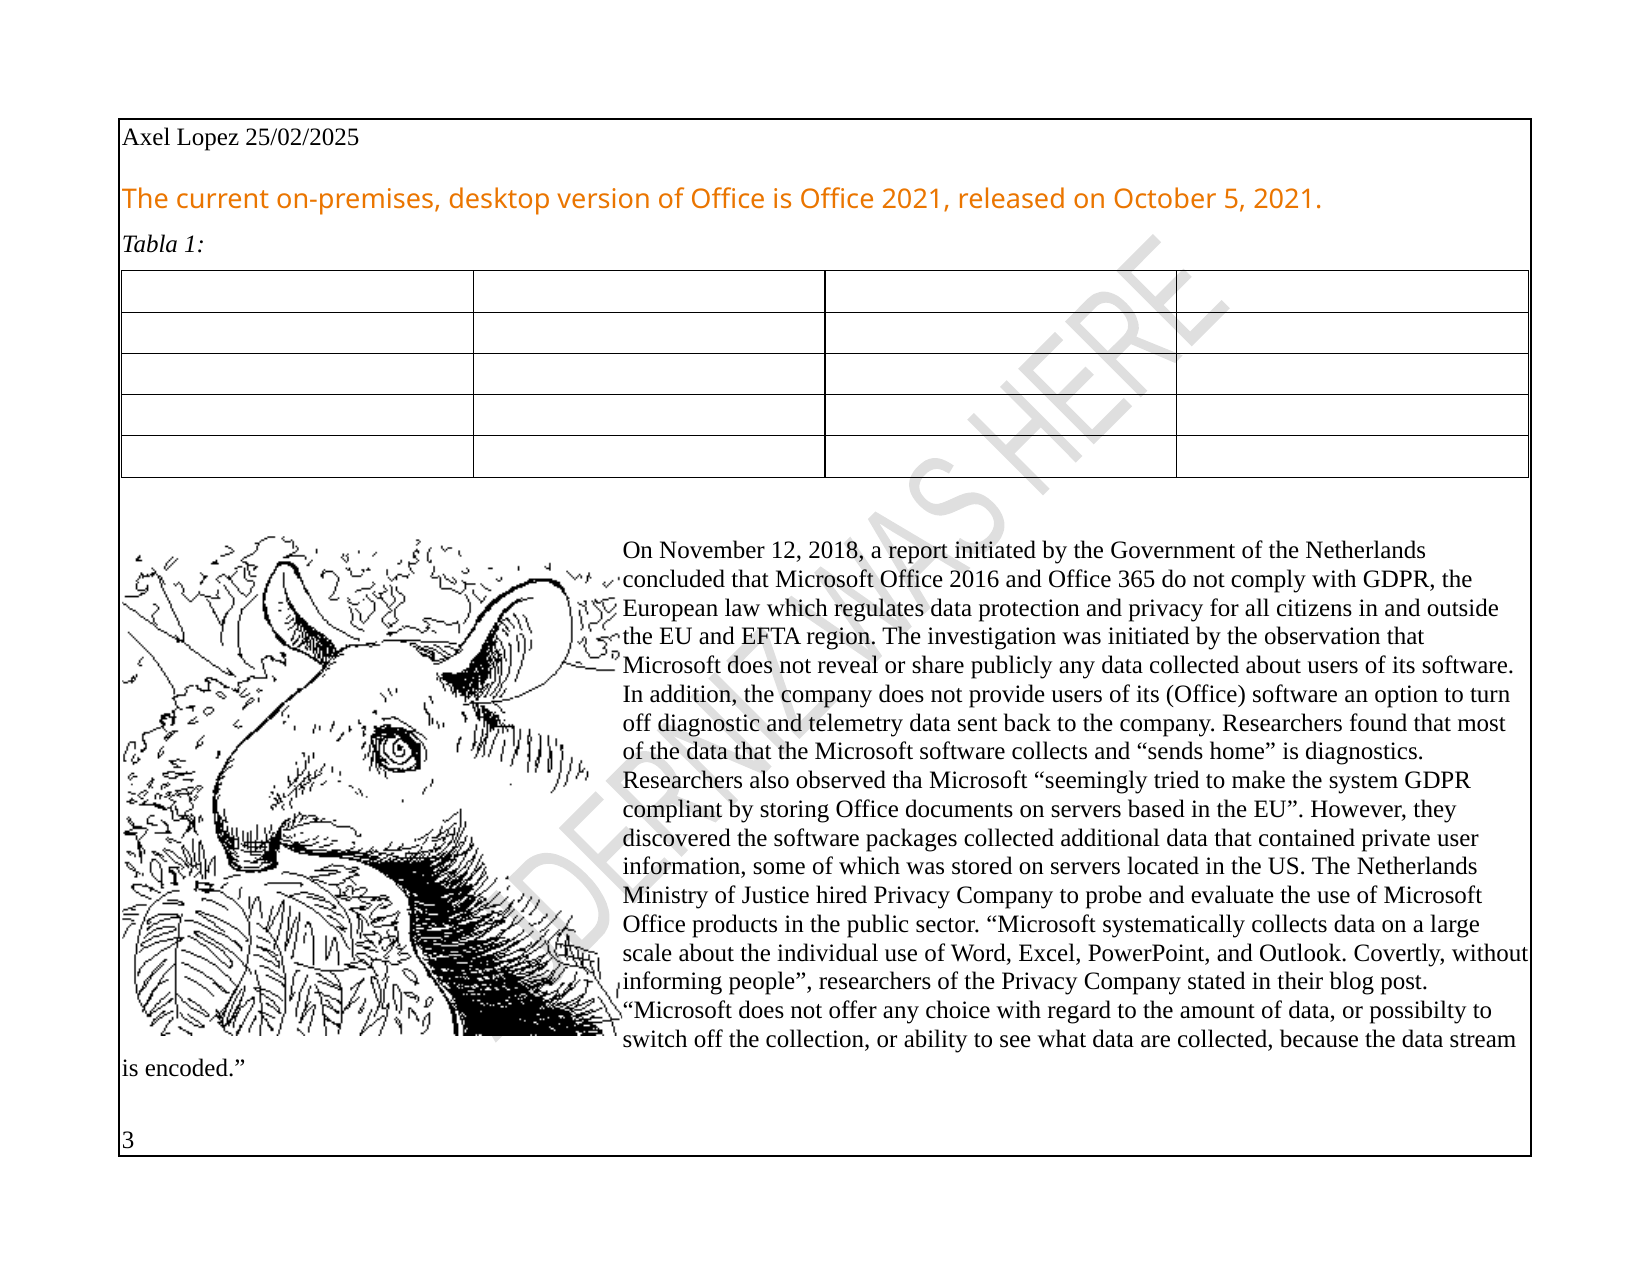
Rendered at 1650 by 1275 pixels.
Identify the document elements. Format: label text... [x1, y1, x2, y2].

table_cell [1177, 313, 1528, 353]
table_cell [474, 354, 824, 394]
table_header [826, 271, 1176, 312]
table_cell [1177, 354, 1528, 394]
table_header [1177, 271, 1528, 312]
table_cell [826, 313, 1176, 353]
table_header [474, 271, 824, 312]
table_cell [122, 436, 473, 477]
table_cell [1177, 436, 1528, 477]
table_cell [474, 313, 824, 353]
table_cell [122, 313, 473, 353]
text Tabla 1: [122, 229, 1528, 258]
picture [122, 535, 623, 1036]
table_cell [474, 395, 824, 435]
table_header [122, 271, 473, 312]
table_cell [122, 354, 473, 394]
table_cell [122, 395, 473, 435]
table_cell [826, 395, 1176, 435]
table_cell [474, 436, 824, 477]
text The current on-premises, desktop version of Office is Office 2021, released on October 5, 2021. [122, 180, 1528, 217]
table_cell [1177, 395, 1528, 435]
table_cell [826, 436, 1176, 477]
table_cell [826, 354, 1176, 394]
